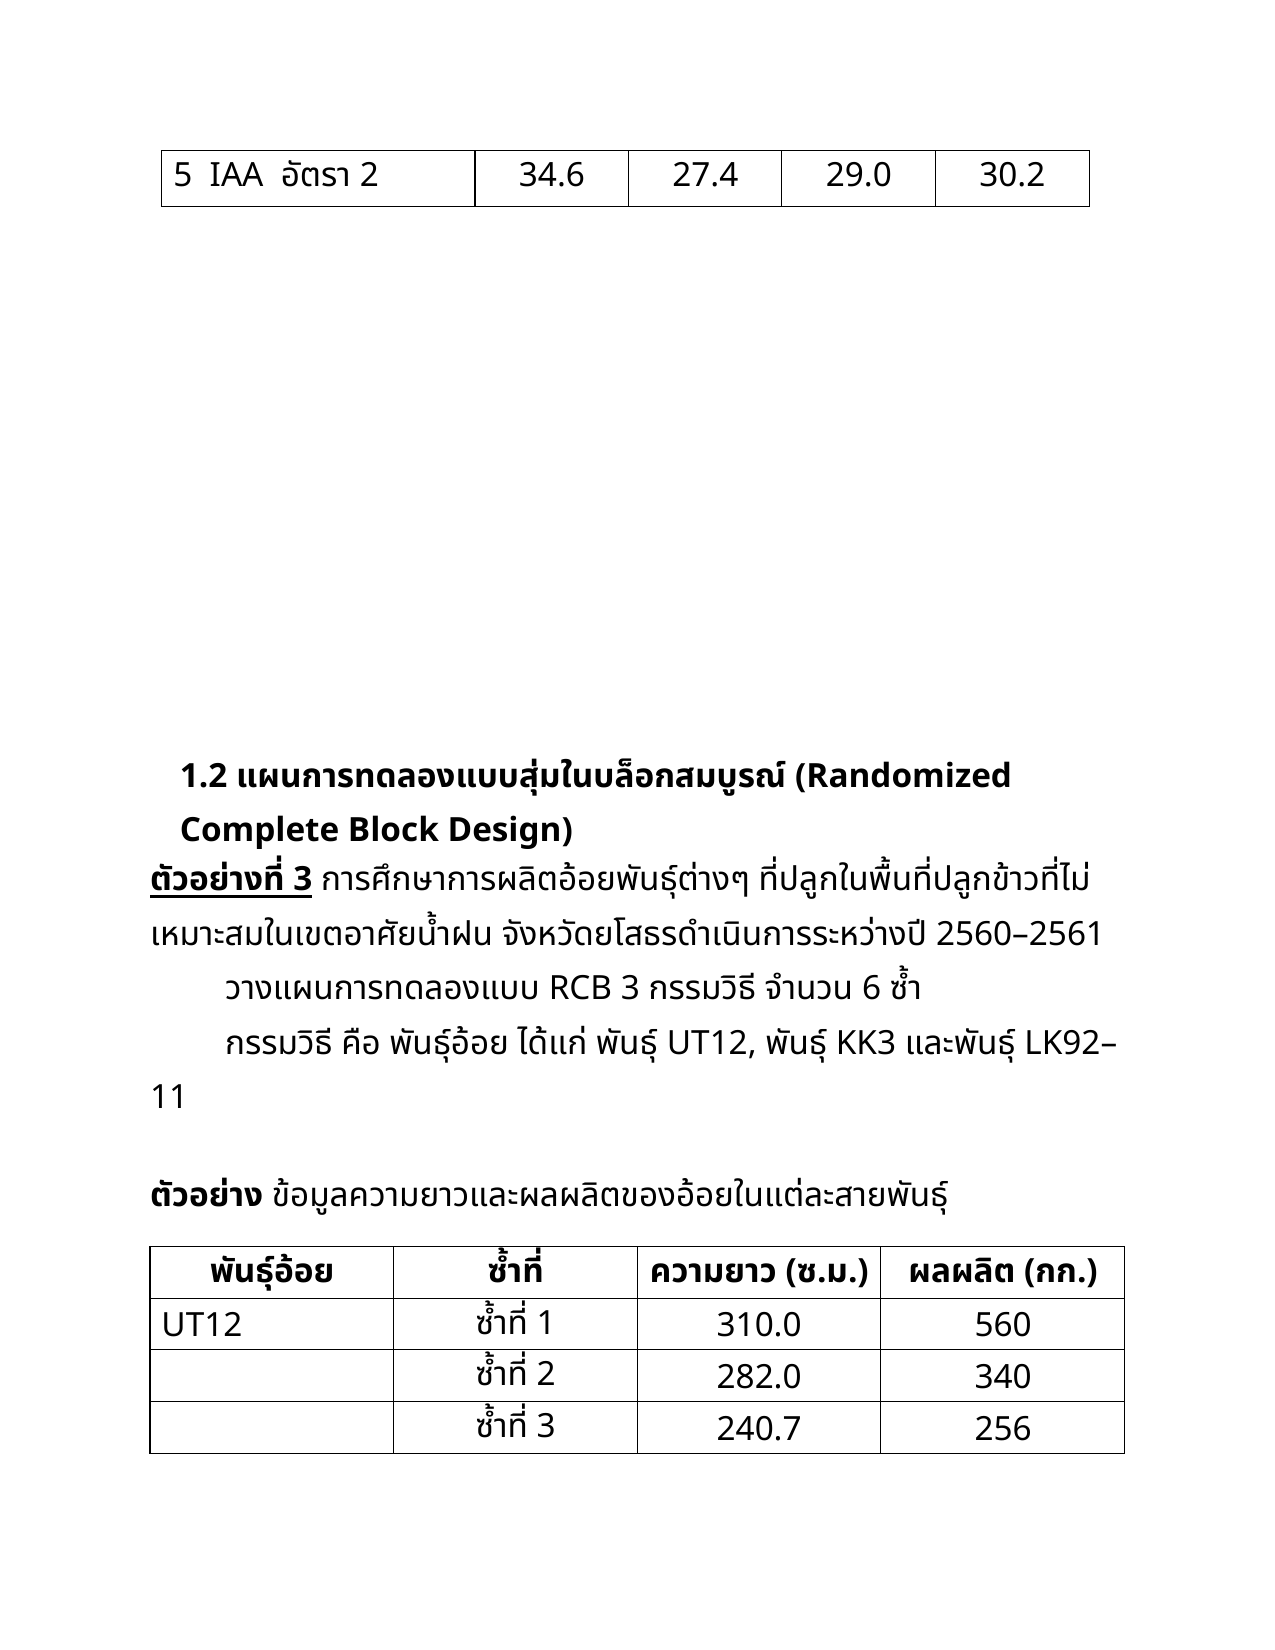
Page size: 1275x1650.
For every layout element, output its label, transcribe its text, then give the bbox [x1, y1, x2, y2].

table_header ซ้ำที่ [394, 1247, 637, 1297]
table_cell UT12 [151, 1299, 393, 1349]
table_cell [151, 1350, 393, 1401]
table_cell 256 [881, 1402, 1124, 1452]
text วางแผนการทดลองแบบ RCB 3 กรรมวิธี จำนวน 6 ซ้ำ [150, 964, 1125, 1014]
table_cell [476, 151, 628, 206]
text 1.2 แผนการทดลองแบบสุ่มในบล็อกสมบูรณ์ (Randomized Complete Block Design) [179, 752, 1125, 851]
table_cell 560 [881, 1299, 1124, 1349]
table_header พันธุ์อ้อย [151, 1247, 393, 1297]
table_header ผลผลิต (กก.) [881, 1247, 1124, 1297]
table_cell ซ้ำที่ 1 [394, 1299, 637, 1349]
table_cell 282.0 [638, 1350, 880, 1401]
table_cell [936, 151, 1089, 206]
text ตัวอย่าง ข้อมูลความยาวและผลผลิตของอ้อยในแต่ละสายพันธุ์ [150, 1171, 1125, 1221]
table_cell [151, 1402, 393, 1452]
table_header ความยาว (ซ.ม.) [638, 1247, 880, 1297]
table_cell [162, 151, 474, 206]
table_cell 240.7 [638, 1402, 880, 1452]
table_cell ซ้ำที่ 3 [394, 1402, 637, 1452]
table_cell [629, 151, 781, 206]
table_cell ซ้ำที่ 2 [394, 1350, 637, 1401]
text กรรมวิธี คือ พันธุ์อ้อย ได้แก่ พันธุ์ UT12, พันธุ์ KK3 และพันธุ์ LK92–11 [150, 1018, 1125, 1118]
table_cell 340 [881, 1350, 1124, 1401]
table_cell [782, 151, 935, 206]
table_cell 310.0 [638, 1299, 880, 1349]
text ตัวอย่างที่ 3 การศึกษาการผลิตอ้อยพันธุ์ต่างๆ ที่ปลูกในพื้นที่ปลูกข้าวที่ไม่เหมาะสมในเขตอาศัยน้ำฝน จังหวัดยโสธรดำเนินการระหว่างปี 2560–2561 [150, 855, 1125, 960]
